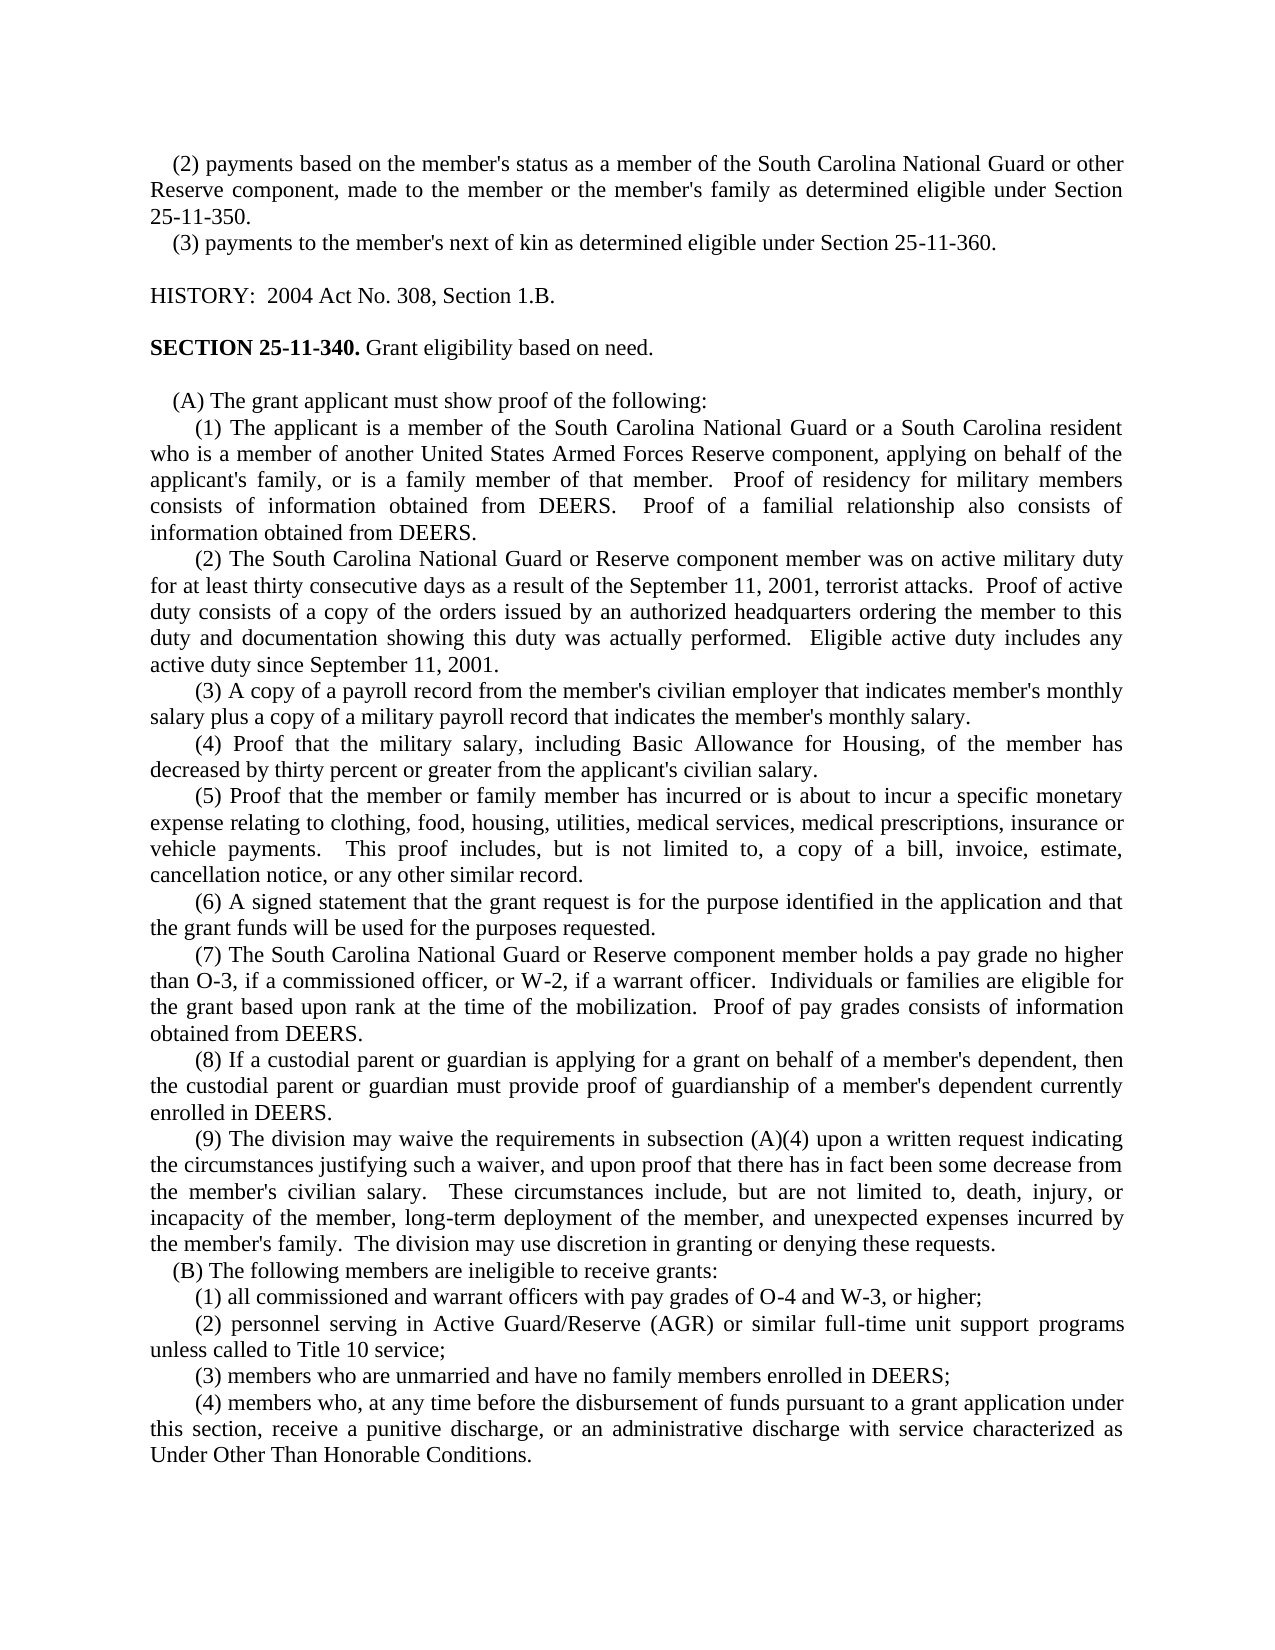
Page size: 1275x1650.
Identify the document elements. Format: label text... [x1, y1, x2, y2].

text (7) The South Carolina National Guard or Reserve component member holds a pay grade no higher than O-3, if a commissioned officer, or W-2, if a warrant officer. Individuals or families are eligible for the grant based upon rank at the time of the mobilization. Proof of pay grades consists of information obtained from DEERS. [150, 941, 1125, 1046]
text (8) If a custodial parent or guardian is applying for a grant on behalf of a member's dependent, then the custodial parent or guardian must provide proof of guardianship of a member's dependent currently enrolled in DEERS. [150, 1046, 1125, 1125]
text (2) payments based on the member's status as a member of the South Carolina National Guard or other Reserve component, made to the member or the member's family as determined eligible under Section 25-11-350. [150, 150, 1125, 229]
text (2) The South Carolina National Guard or Reserve component member was on active military duty for at least thirty consecutive days as a result of the September 11, 2001, terrorist attacks. Proof of active duty consists of a copy of the orders issued by an authorized headquarters ordering the member to this duty and documentation showing this duty was actually performed. Eligible active duty includes any active duty since September 11, 2001. [150, 545, 1125, 677]
text (5) Proof that the member or family member has incurred or is about to incur a specific monetary expense relating to clothing, food, housing, utilities, medical services, medical prescriptions, insurance or vehicle payments. This proof includes, but is not limited to, a copy of a bill, invoice, estimate, cancellation notice, or any other similar record. [150, 782, 1125, 888]
text (4) members who, at any time before the disbursement of funds pursuant to a grant application under this section, receive a punitive discharge, or an administrative discharge with service characterized as Under Other Than Honorable Conditions. [150, 1389, 1125, 1468]
text (3) payments to the member's next of kin as determined eligible under Section 25-11-360. [150, 229, 1125, 255]
text (1) all commissioned and warrant officers with pay grades of O-4 and W-3, or higher; [150, 1283, 1125, 1309]
text (9) The division may waive the requirements in subsection (A)(4) upon a written request indicating the circumstances justifying such a waiver, and upon proof that there has in fact been some decrease from the member's civilian salary. These circumstances include, but are not limited to, death, injury, or incapacity of the member, long-term deployment of the member, and unexpected expenses incurred by the member's family. The division may use discretion in granting or denying these requests. [150, 1125, 1125, 1257]
text (1) The applicant is a member of the South Carolina National Guard or a South Carolina resident who is a member of another United States Armed Forces Reserve component, applying on behalf of the applicant's family, or is a family member of that member. Proof of residency for military members consists of information obtained from DEERS. Proof of a familial relationship also consists of information obtained from DEERS. [150, 413, 1125, 545]
text (A) The grant applicant must show proof of the following: [150, 387, 1125, 413]
text (B) The following members are ineligible to receive grants: [150, 1257, 1125, 1283]
text SECTION 25-11-340. Grant eligibility based on need. [150, 334, 1125, 361]
text (3) A copy of a payroll record from the member's civilian employer that indicates member's monthly salary plus a copy of a military payroll record that indicates the member's monthly salary. [150, 677, 1125, 730]
text (4) Proof that the military salary, including Basic Allowance for Housing, of the member has decreased by thirty percent or greater from the applicant's civilian salary. [150, 730, 1125, 782]
text (2) personnel serving in Active Guard/Reserve (AGR) or similar full-time unit support programs unless called to Title 10 service; [150, 1309, 1125, 1362]
text (3) members who are unmarried and have no family members enrolled in DEERS; [150, 1362, 1125, 1389]
text (6) A signed statement that the grant request is for the purpose identified in the application and that the grant funds will be used for the purposes requested. [150, 888, 1125, 941]
text HISTORY: 2004 Act No. 308, Section 1.B. [150, 282, 1125, 308]
